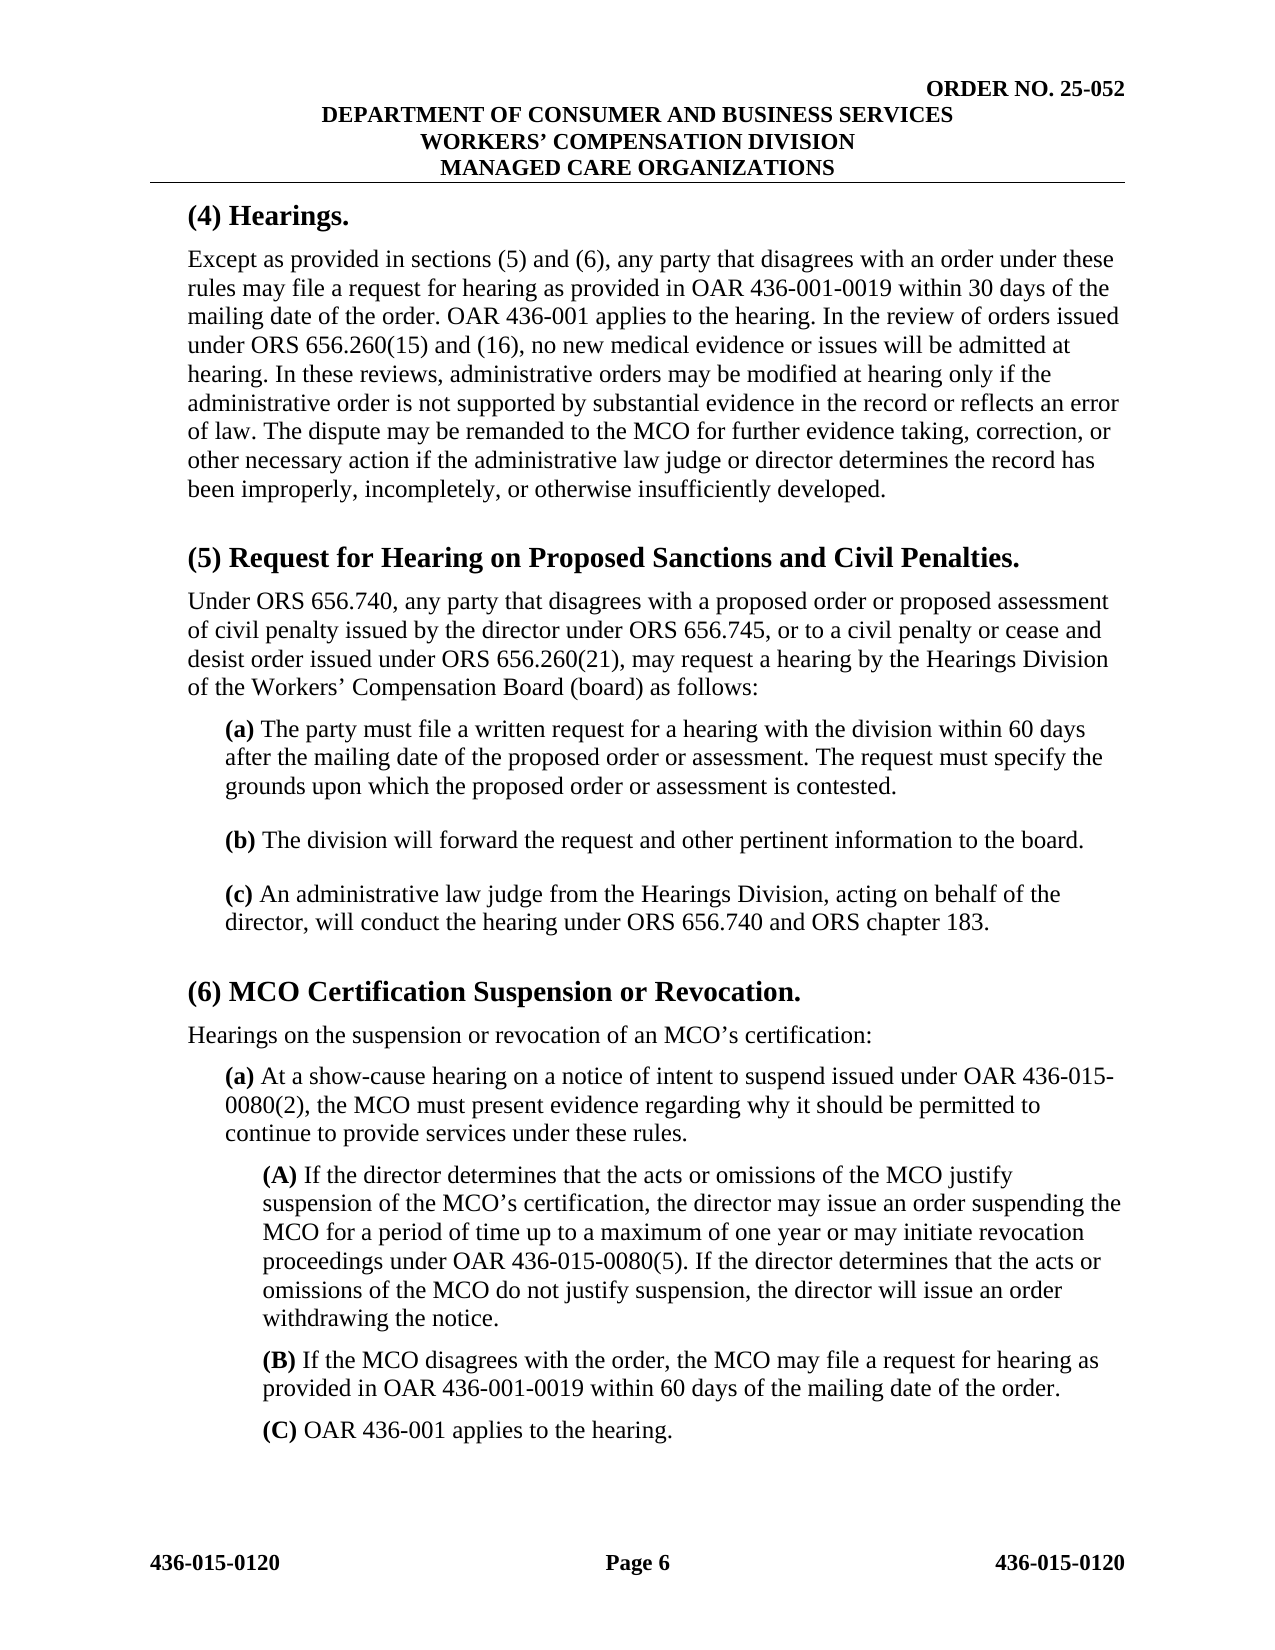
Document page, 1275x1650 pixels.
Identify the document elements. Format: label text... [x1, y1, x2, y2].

text (b) The division will forward the request and other pertinent information to the board. [225, 825, 1125, 854]
subtitle (5) Request for Hearing on Proposed Sanctions and Civil Penalties. [187, 540, 1125, 574]
text (a) At a show-cause hearing on a notice of intent to suspend issued under OAR 436-015-0080(2), the MCO must present evidence regarding why it should be permitted to continue to provide services under these rules. [225, 1061, 1125, 1147]
text (A) If the director determines that the acts or omissions of the MCO justify suspension of the MCO’s certification, the director may issue an order suspending the MCO for a period of time up to a maximum of one year or may initiate revocation proceedings under OAR 436-015-0080(5). If the director determines that the acts or omissions of the MCO do not justify suspension, the director will issue an order withdrawing the notice. [262, 1160, 1125, 1332]
text (C) OAR 436-001 applies to the hearing. [262, 1415, 1125, 1443]
text (c) An administrative law judge from the Hearings Division, acting on behalf of the director, will conduct the hearing under ORS 656.740 and ORS chapter 183. [225, 879, 1125, 936]
text Under ORS 656.740, any party that disagrees with a proposed order or proposed assessment of civil penalty issued by the director under ORS 656.745, or to a civil penalty or cease and desist order issued under ORS 656.260(21), may request a hearing by the Hearings Division of the Workers’ Compensation Board (board) as follows: [187, 586, 1125, 701]
text (a) The party must file a written request for a hearing with the division within 60 days after the mailing date of the proposed order or assessment. The request must specify the grounds upon which the proposed order or assessment is contested. [225, 714, 1125, 800]
text Hearings on the suspension or revocation of an MCO’s certification: [187, 1020, 1125, 1048]
subtitle (6) MCO Certification Suspension or Revocation. [187, 974, 1125, 1007]
text (B) If the MCO disagrees with the order, the MCO may file a request for hearing as provided in OAR 436-001-0019 within 60 days of the mailing date of the order. [262, 1345, 1125, 1402]
subtitle (4) Hearings. [187, 198, 1125, 231]
text Except as provided in sections (5) and (6), any party that disagrees with an order under these rules may file a request for hearing as provided in OAR 436-001-0019 within 30 days of the mailing date of the order. OAR 436-001 applies to the hearing. In the review of orders issued under ORS 656.260(15) and (16), no new medical evidence or issues will be admitted at hearing. In these reviews, administrative orders may be modified at hearing only if the administrative order is not supported by substantial evidence in the record or reflects an error of law. The dispute may be remanded to the MCO for further evidence taking, correction, or other necessary action if the administrative law judge or director determines the record has been improperly, incompletely, or otherwise insufficiently developed. [187, 244, 1125, 503]
